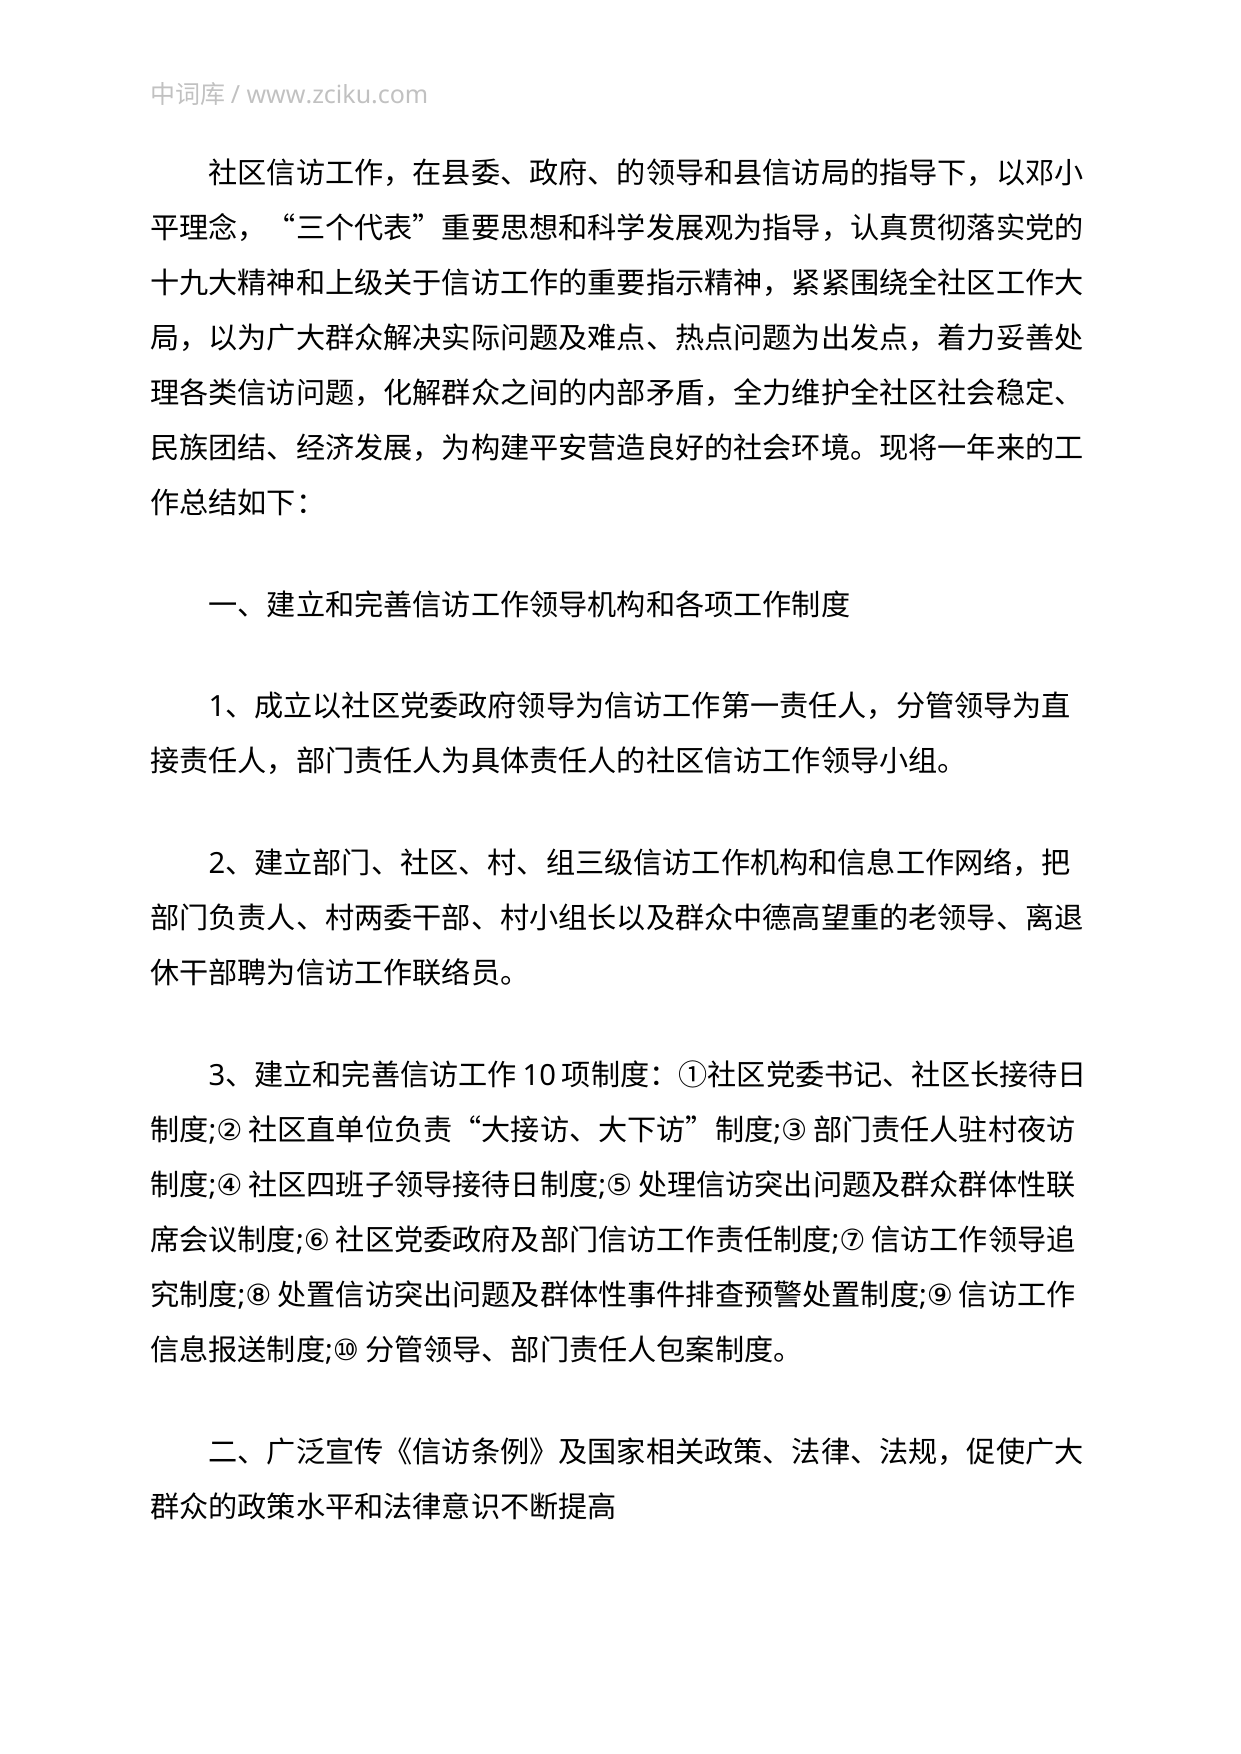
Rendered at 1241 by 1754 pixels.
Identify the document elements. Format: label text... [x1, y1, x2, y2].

text 2、建立部门、社区、村、组三级信访工作机构和信息工作网络，把部门负责人、村两委干部、村小组长以及群众中德高望重的老领导、离退休干部聘为信访工作联络员。 [150, 840, 1090, 992]
text 一、建立和完善信访工作领导机构和各项工作制度 [150, 581, 1090, 623]
text 1、成立以社区党委政府领导为信访工作第一责任人，分管领导为直接责任人，部门责任人为具体责任人的社区信访工作领导小组。 [150, 683, 1090, 780]
text 社区信访工作，在县委、政府、的领导和县信访局的指导下，以邓小平理念，“三个代表”重要思想和科学发展观为指导，认真贯彻落实党的十九大精神和上级关于信访工作的重要指示精神，紧紧围绕全社区工作大局，以为广大群众解决实际问题及难点、热点问题为出发点，着力妥善处理各类信访问题，化解群众之间的内部矛盾，全力维护全社区社会稳定、民族团结、经济发展，为构建平安营造良好的社会环境。现将一年来的工作总结如下： [150, 150, 1090, 522]
text 二、广泛宣传《信访条例》及国家相关政策、法律、法规，促使广大群众的政策水平和法律意识不断提高 [150, 1428, 1090, 1526]
text 3、建立和完善信访工作10项制度：①社区党委书记、社区长接待日制度;②社区直单位负责“大接访、大下访”制度;③部门责任人驻村夜访制度;④社区四班子领导接待日制度;⑤处理信访突出问题及群众群体性联席会议制度;⑥社区党委政府及部门信访工作责任制度;⑦信访工作领导追究制度;⑧处置信访突出问题及群体性事件排查预警处置制度;⑨信访工作信息报送制度;⑩分管领导、部门责任人包案制度。 [150, 1051, 1090, 1369]
